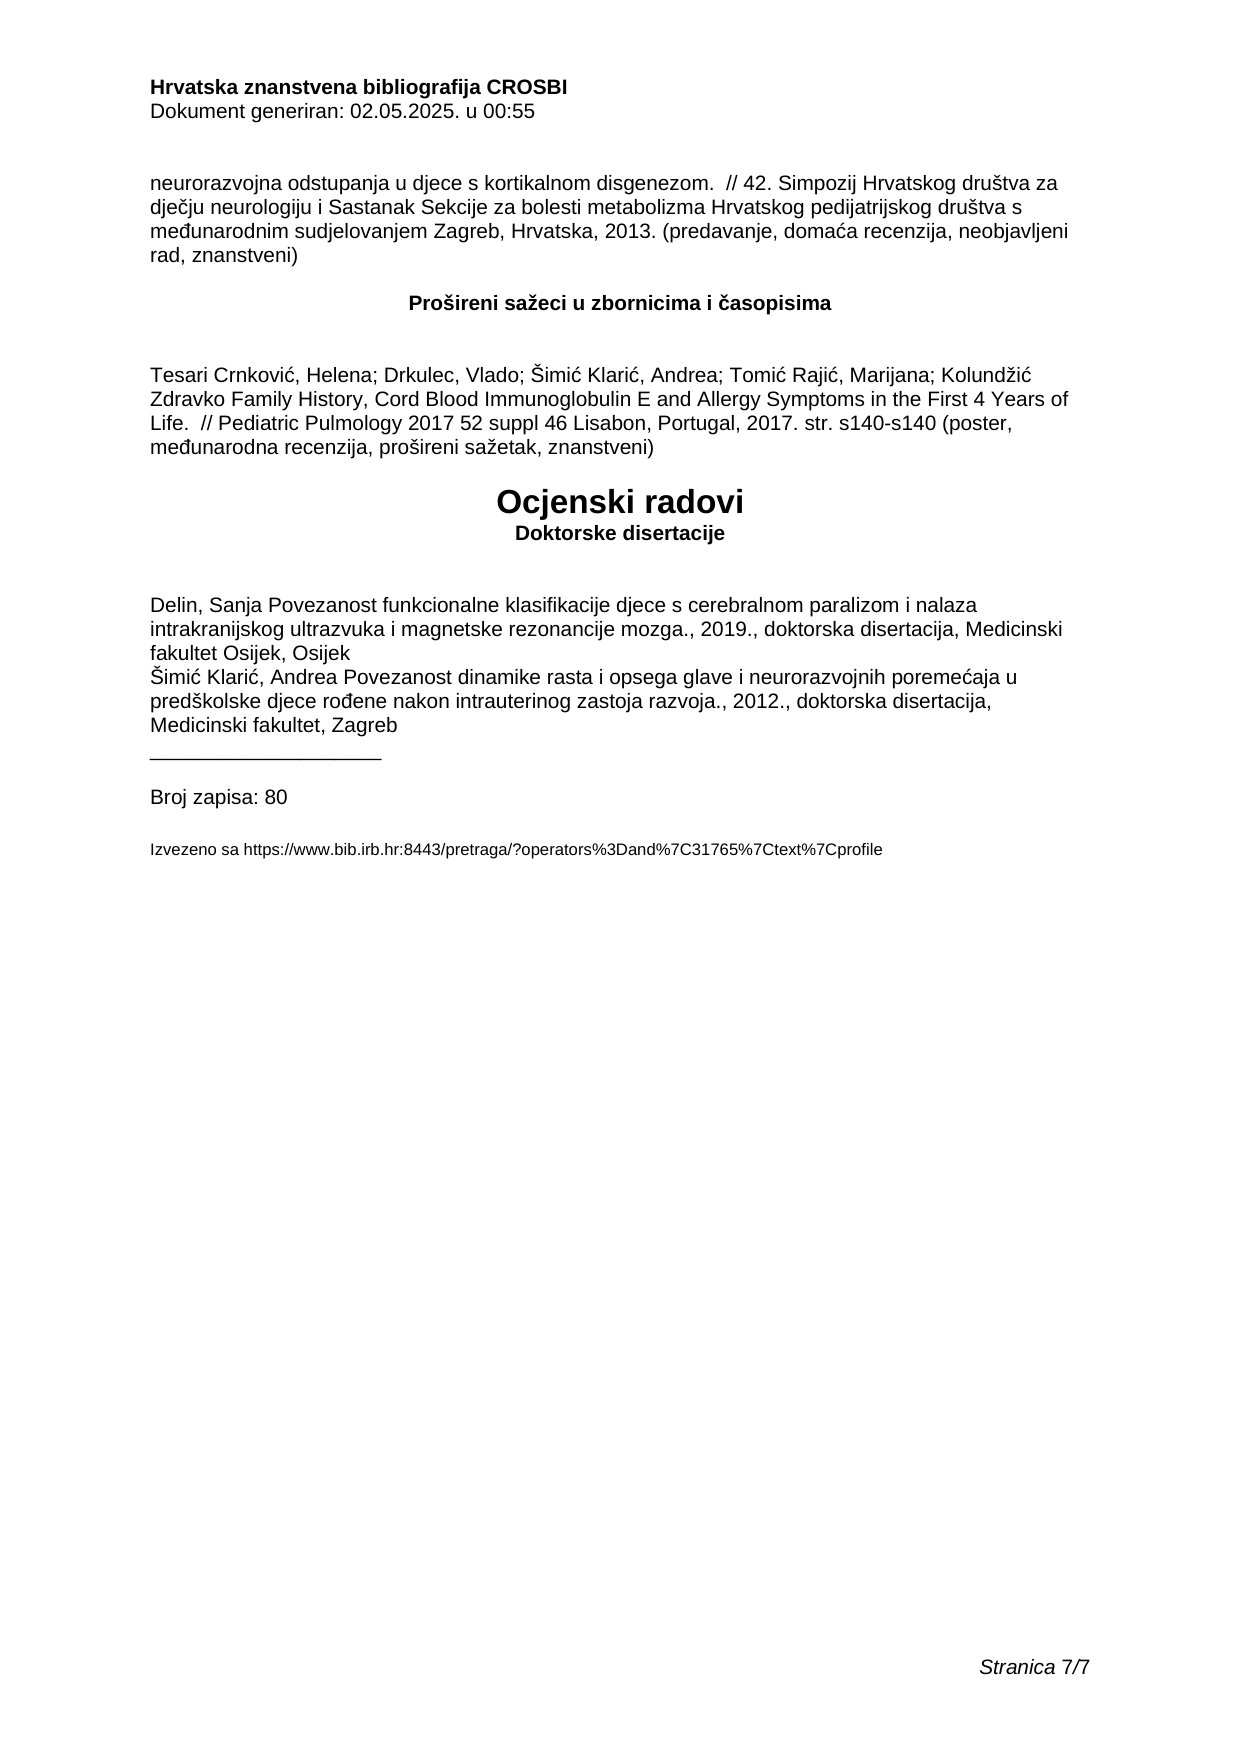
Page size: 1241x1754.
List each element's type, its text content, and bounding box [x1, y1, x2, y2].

text Delin, Sanja [150, 593, 1090, 665]
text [150, 171, 1090, 267]
text Tesari Crnković, Helena; Drkulec, Vlado; Šimić Klarić, Andrea; Tomić Rajić, Marijana; Kolundžić Zdravko [150, 363, 1090, 458]
text Šimić Klarić, Andrea [150, 665, 1090, 737]
text Broj zapisa: 80 [150, 784, 1090, 808]
subtitle Ocjenski radovi [150, 482, 1090, 521]
text Izvezeno sa https://www.bib.irb.hr:8443/pretraga/?operators%3Dand%7C31765%7Ctext%7Cprofile [150, 840, 1090, 859]
text ____________________ [150, 737, 1090, 761]
subtitle Doktorske disertacije [150, 521, 1090, 545]
subtitle Prošireni sažeci u zbornicima i časopisima [150, 291, 1090, 315]
